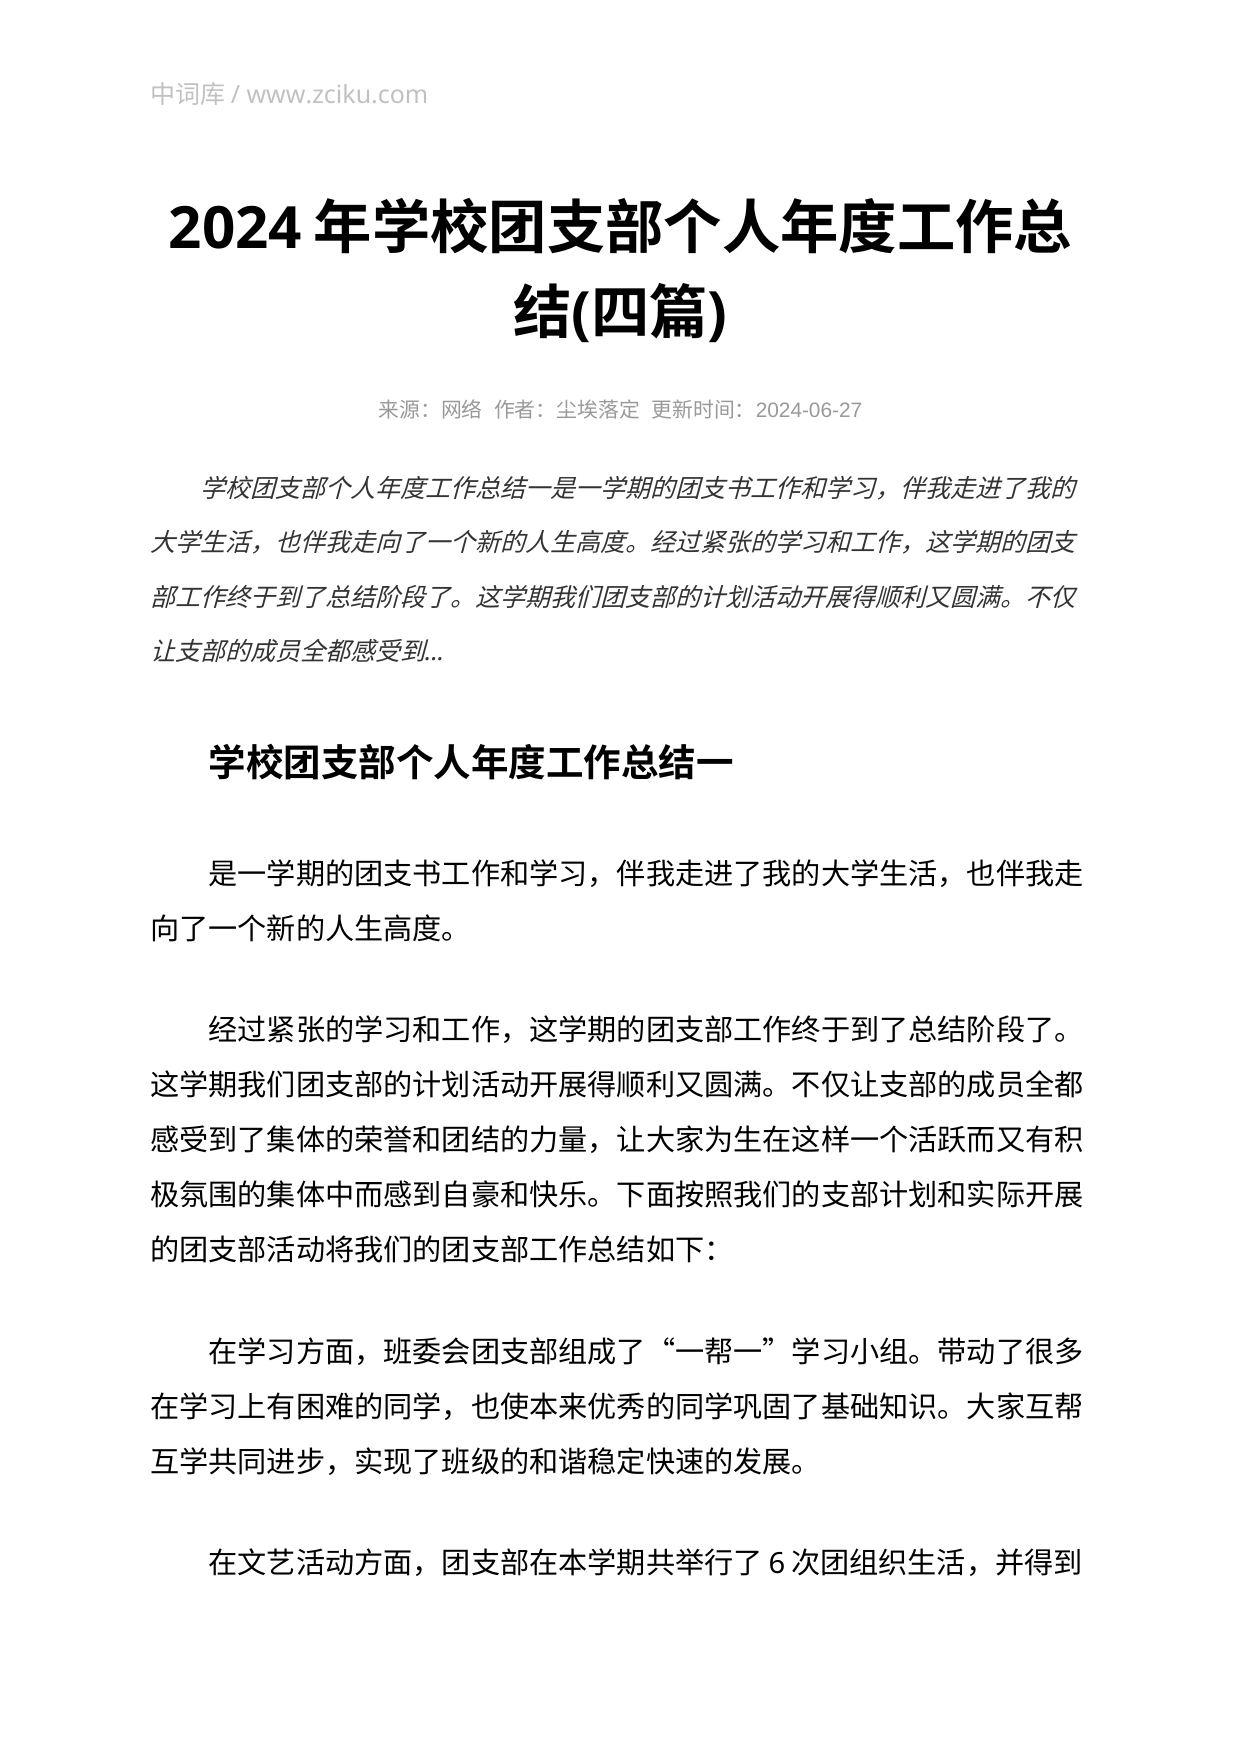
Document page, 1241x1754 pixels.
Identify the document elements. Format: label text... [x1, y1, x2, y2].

text 是一学期的团支书工作和学习，伴我走进了我的大学生活，也伴我走向了一个新的人生高度。 [150, 850, 1090, 947]
text 在学习方面，班委会团支部组成了“一帮一”学习小组。带动了很多在学习上有困难的同学，也使本来优秀的同学巩固了基础知识。大家互帮互学共同进步，实现了班级的和谐稳定快速的发展。 [150, 1328, 1090, 1480]
subtitle 2024年学校团支部个人年度工作总结(四篇) [150, 181, 1090, 351]
text 学校团支部个人年度工作总结一是一学期的团支书工作和学习，伴我走进了我的大学生活，也伴我走向了一个新的人生高度。经过紧张的学习和工作，这学期的团支部工作终于到了总结阶段了。这学期我们团支部的计划活动开展得顺利又圆满。不仅让支部的成员全都感受到... [150, 468, 1090, 668]
text 经过紧张的学习和工作，这学期的团支部工作终于到了总结阶段了。这学期我们团支部的计划活动开展得顺利又圆满。不仅让支部的成员全都感受到了集体的荣誉和团结的力量，让大家为生在这样一个活跃而又有积极氛围的集体中而感到自豪和快乐。下面按照我们的支部计划和实际开展的团支部活动将我们的团支部工作总结如下： [150, 1007, 1090, 1269]
text 来源：网络 作者：尘埃落定 更新时间：2024-06-27 [150, 398, 1090, 422]
text 学校团支部个人年度工作总结一 [150, 733, 1090, 787]
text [150, 1540, 1090, 1582]
